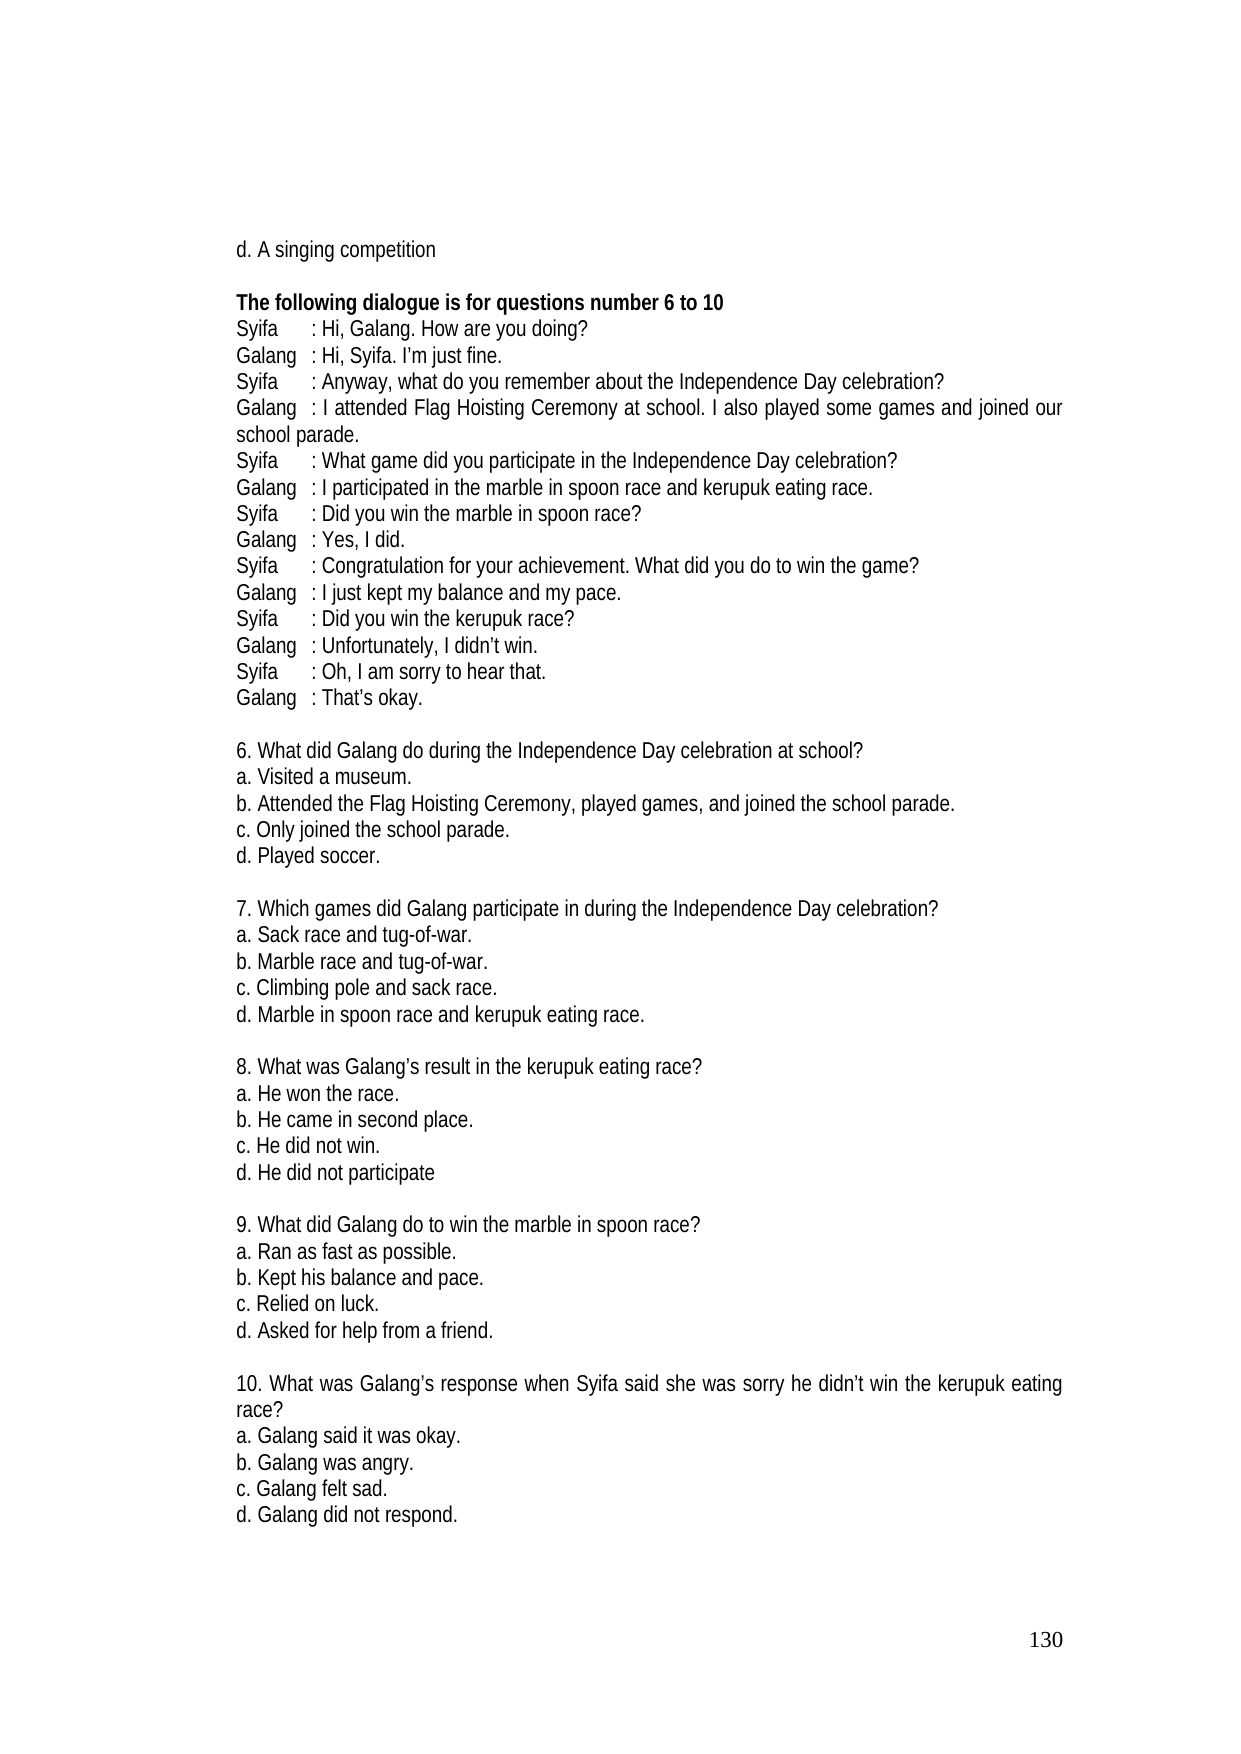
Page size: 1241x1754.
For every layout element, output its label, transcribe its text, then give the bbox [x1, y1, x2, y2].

text b. Galang was angry. [236, 1448, 1063, 1475]
text d. Marble in spoon race and kerupuk eating race. [236, 1001, 1063, 1027]
text Syifa : Anyway, what do you remember about the Independence Day celebration? [236, 368, 1063, 394]
text 8. What was Galang’s result in the kerupuk eating race? [236, 1053, 1063, 1079]
text d. He did not participate [236, 1159, 1063, 1185]
text a. Ran as fast as possible. [236, 1238, 1063, 1264]
text d. Played soccer. [236, 842, 1063, 869]
text b. He came in second place. [236, 1106, 1063, 1132]
text b. Marble race and tug-of-war. [236, 948, 1063, 974]
text Galang : I just kept my balance and my pace. [236, 579, 1063, 605]
text Galang : I participated in the marble in spoon race and kerupuk eating race. [236, 473, 1063, 500]
text a. Sack race and tug-of-war. [236, 921, 1063, 948]
text Galang : Yes, I did. [236, 526, 1063, 552]
text Syifa : Did you win the marble in spoon race? [236, 500, 1063, 526]
text b. Attended the Flag Hoisting Ceremony, played games, and joined the school parade. [236, 790, 1063, 816]
text Syifa : Hi, Galang. How are you doing? [236, 315, 1063, 342]
text d. Asked for help from a friend. [236, 1317, 1063, 1343]
text 9. What did Galang do to win the marble in spoon race? [236, 1211, 1063, 1238]
text The following dialogue is for questions number 6 to 10 [236, 289, 1063, 315]
text Galang : I attended Flag Hoisting Ceremony at school. I also played some games and joined our school parade. [236, 394, 1063, 447]
text Syifa : Did you win the kerupuk race? [236, 605, 1063, 632]
text Syifa : Oh, I am sorry to hear that. [236, 658, 1063, 684]
text Galang : Unfortunately, I didn’t win. [236, 632, 1063, 658]
text c. Only joined the school parade. [236, 816, 1063, 842]
text a. Visited a museum. [236, 763, 1063, 790]
text b. Kept his balance and pace. [236, 1264, 1063, 1290]
text Syifa : What game did you participate in the Independence Day celebration? [236, 447, 1063, 473]
text c. Relied on luck. [236, 1290, 1063, 1317]
text c. He did not win. [236, 1132, 1063, 1159]
text Galang : That’s okay. [236, 684, 1063, 711]
text a. Galang said it was okay. [236, 1422, 1063, 1448]
text 10. What was Galang’s response when Syifa said she was sorry he didn’t win the kerupuk eating race? [236, 1369, 1063, 1422]
text c. Climbing pole and sack race. [236, 974, 1063, 1001]
text 6. What did Galang do during the Independence Day celebration at school? [236, 737, 1063, 763]
text c. Galang felt sad. [236, 1475, 1063, 1501]
text d. A singing competition [236, 236, 1063, 263]
text 7. Which games did Galang participate in during the Independence Day celebration? [236, 895, 1063, 921]
text Syifa : Congratulation for your achievement. What did you do to win the game? [236, 552, 1063, 579]
text Galang : Hi, Syifa. I’m just fine. [236, 342, 1063, 368]
text d. Galang did not respond. [236, 1501, 1063, 1528]
text a. He won the race. [236, 1079, 1063, 1106]
